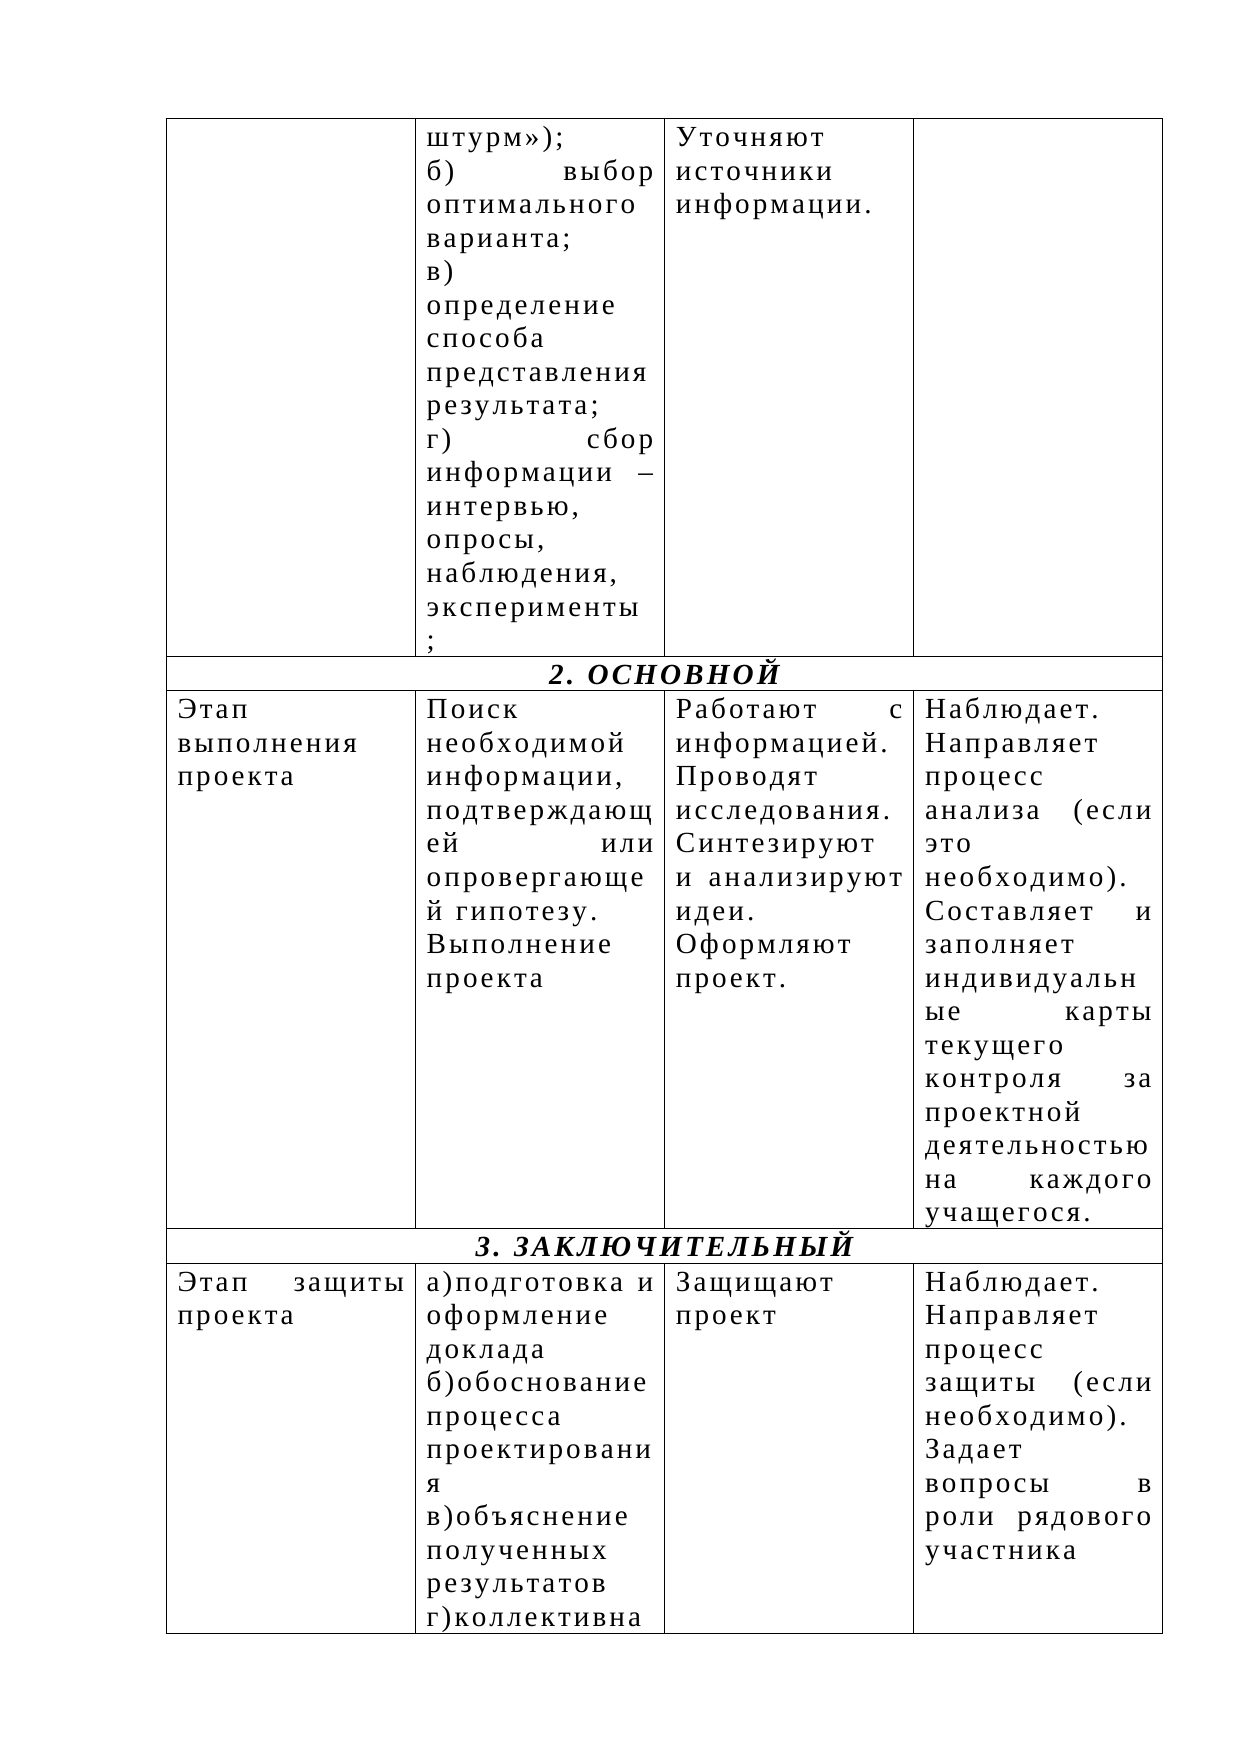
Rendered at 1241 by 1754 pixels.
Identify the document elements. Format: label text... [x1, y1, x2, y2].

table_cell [416, 119, 664, 656]
table_cell Этап выполнения проекта [167, 691, 415, 1228]
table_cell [665, 119, 913, 656]
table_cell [914, 1264, 1162, 1633]
table_cell Защищают проект [665, 1264, 913, 1633]
table_cell Работают с информацией. Проводят исследования. Синтезируют и анализируют идеи. Оформляют проект. [665, 691, 913, 1228]
table_cell 3. ЗАКЛЮЧИТЕЛЬНЫЙ [167, 1229, 1162, 1263]
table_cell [167, 119, 415, 656]
table_cell Этап защиты проекта [167, 1264, 415, 1633]
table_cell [416, 1264, 664, 1633]
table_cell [914, 119, 1162, 656]
table_cell Наблюдает. Направляет процесс анализа (если это необходимо). Составляет и заполняет индивидуальные карты текущего контроля за проектной деятельностью на каждого учащегося. [914, 691, 1162, 1228]
table_cell 2. ОСНОВНОЙ [167, 657, 1162, 690]
table_cell Поиск необходимой информации, подтверждающей или опровергающей гипотезу. Выполнение проекта [416, 691, 664, 1228]
